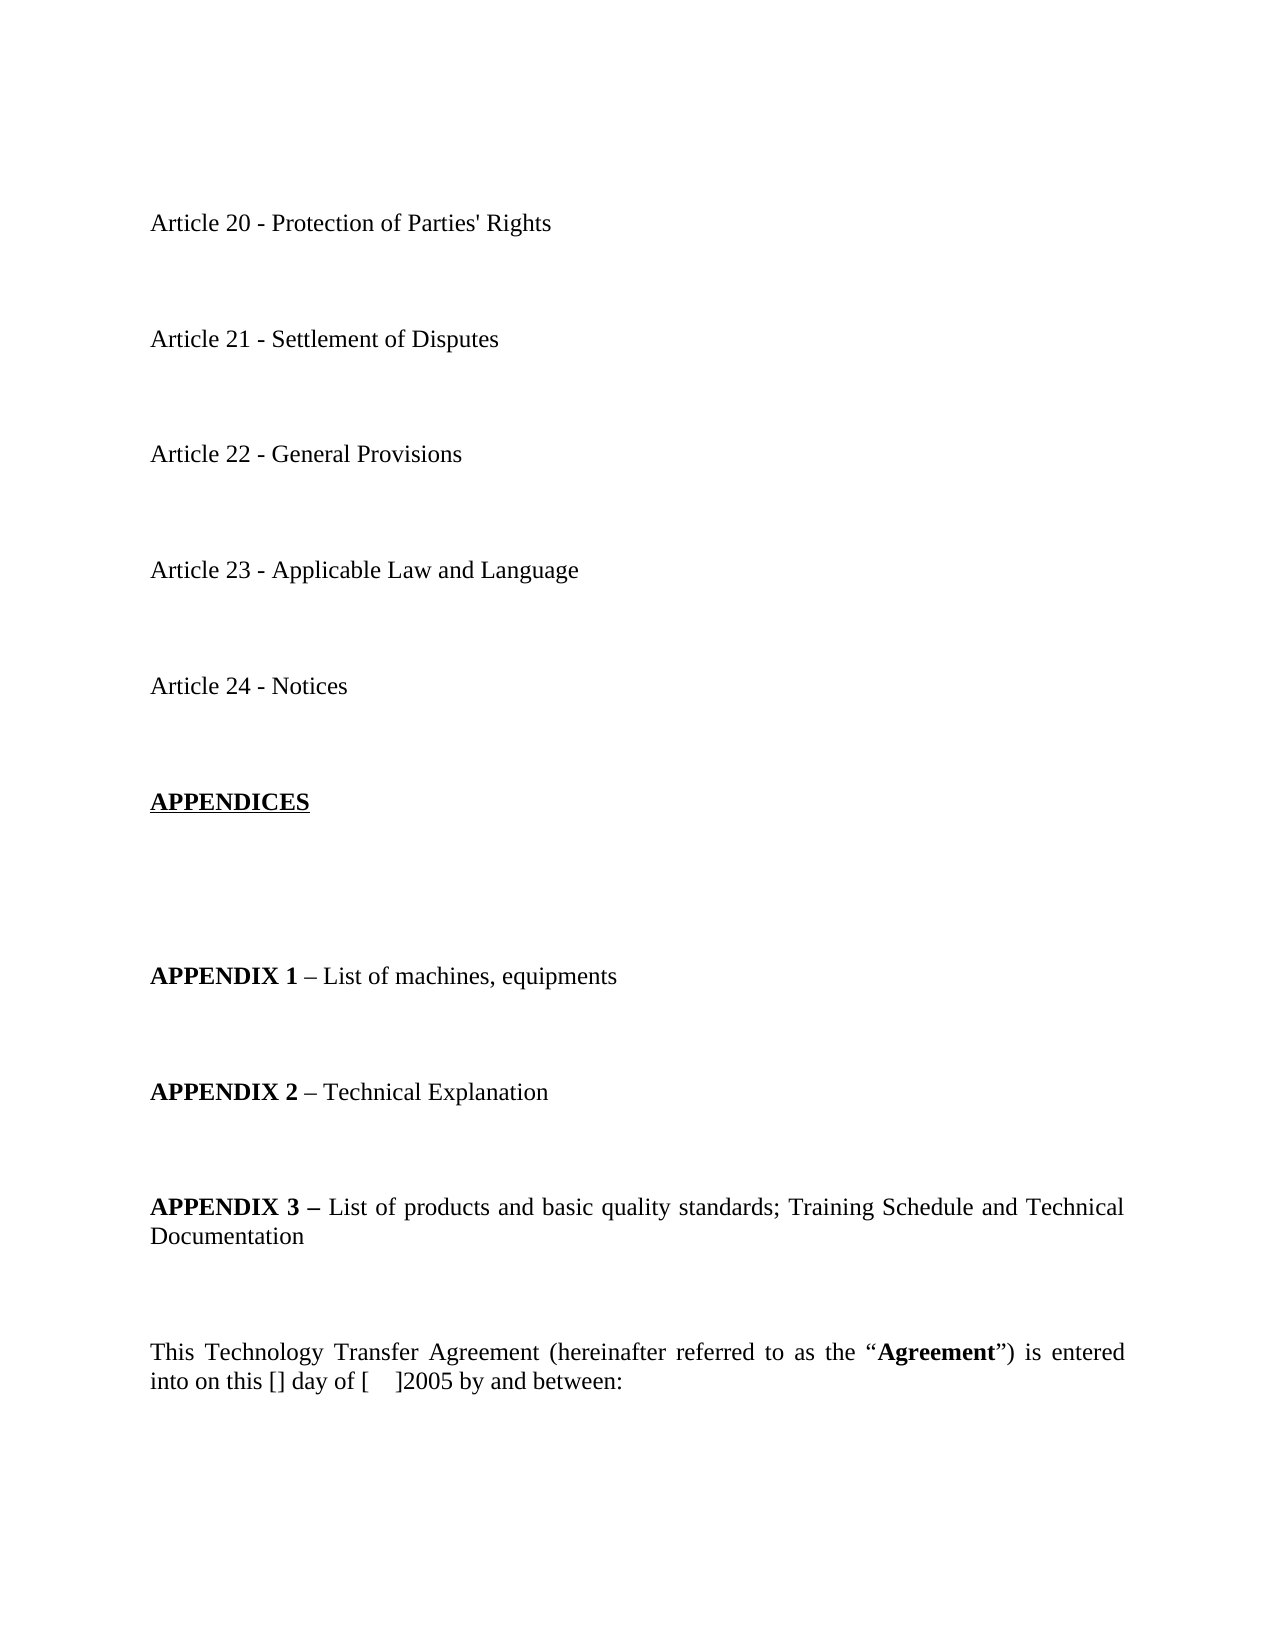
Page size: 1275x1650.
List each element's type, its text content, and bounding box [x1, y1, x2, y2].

text APPENDICES [150, 787, 1125, 816]
text Article 22 - General Provisions [150, 439, 1125, 468]
text APPENDIX 2 – Technical Explanation [150, 1077, 1125, 1105]
text Article 21 - Settlement of Disputes [150, 324, 1125, 352]
text APPENDIX 1 – List of machines, equipments [150, 961, 1125, 989]
text Article 20 - Protection of Parties' Rights [150, 208, 1125, 237]
text APPENDIX 3 – List of products and basic quality standards; Training Schedule and Technical Documentation [150, 1192, 1125, 1250]
text Article 23 - Applicable Law and Language [150, 555, 1125, 584]
text This Technology Transfer Agreement (hereinafter referred to as the “Agreement”) is entered into on this [] day of [ ]2005 by and between: [150, 1337, 1125, 1394]
text Article 24 - Notices [150, 671, 1125, 700]
